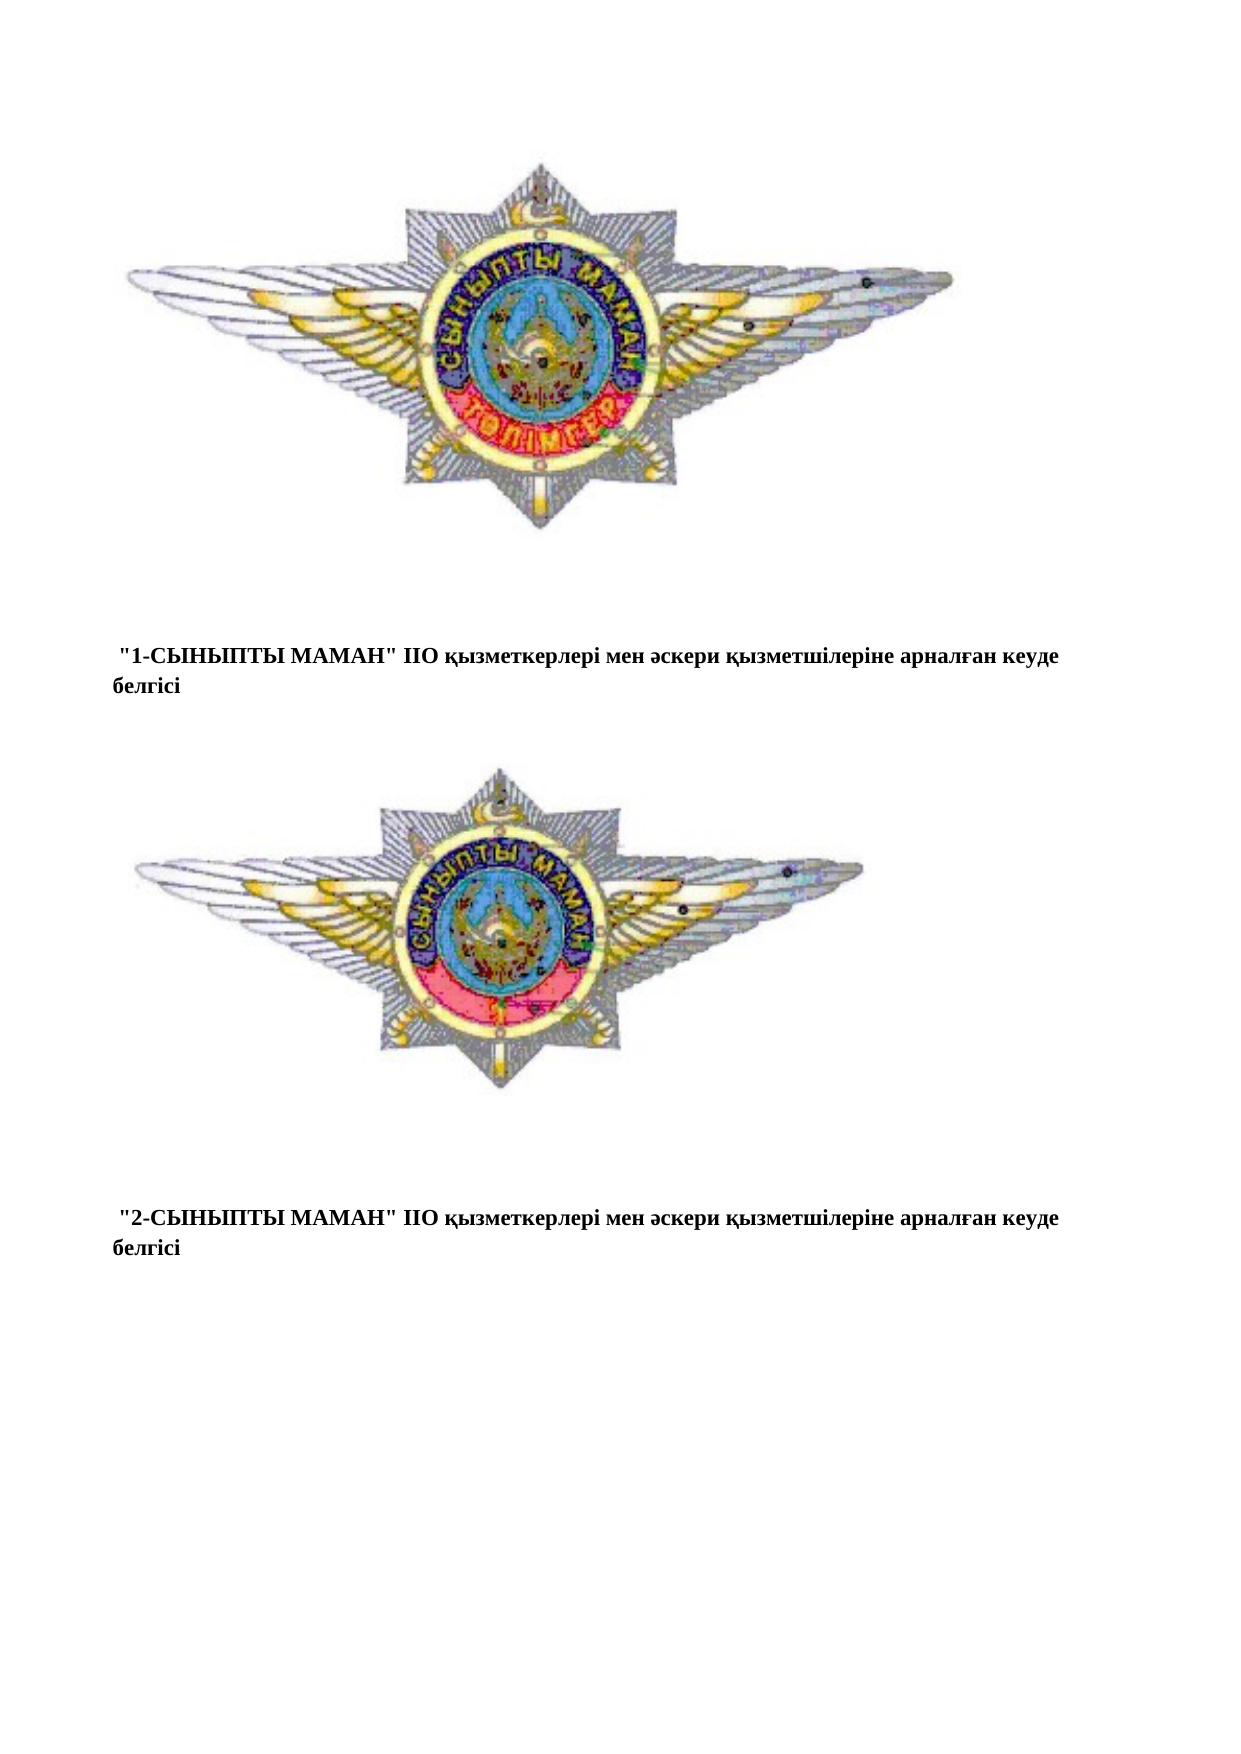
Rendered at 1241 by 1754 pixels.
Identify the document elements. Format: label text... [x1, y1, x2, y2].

text "1-СЫНЫПТЫ МАМАН" ІІО қызметкерлері мен әскери қызметшілеріне арналған кеуде белгісі [112, 642, 1128, 699]
picture [112, 763, 876, 1101]
text "2-СЫНЫПТЫ МАМАН" ІІО қызметкерлері мен әскери қызметшілеріне арналған кеуде белгісі [112, 1203, 1128, 1260]
picture [112, 150, 963, 540]
